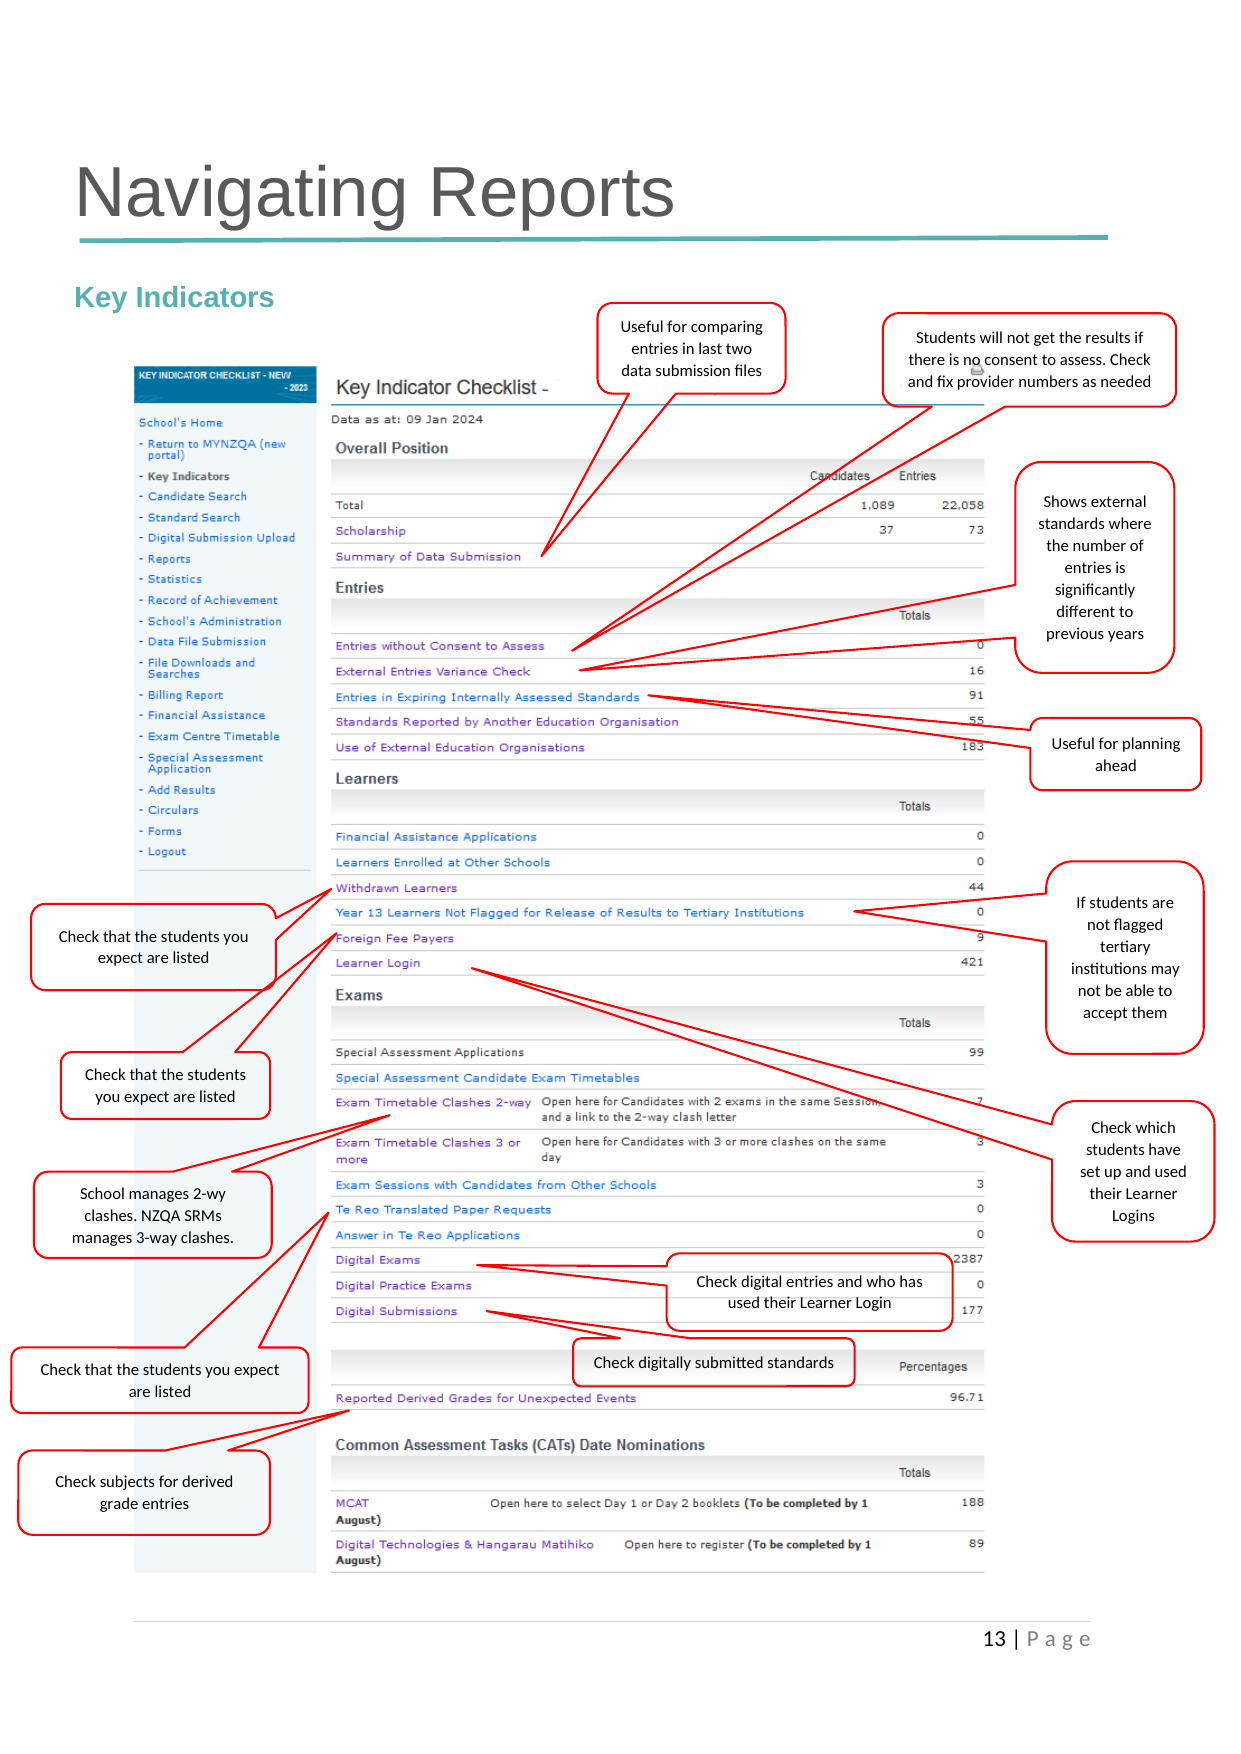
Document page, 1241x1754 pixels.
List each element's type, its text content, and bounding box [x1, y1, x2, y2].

picture [870, 900, 989, 931]
picture [552, 363, 784, 540]
picture [132, 946, 323, 1117]
picture [132, 363, 989, 1573]
picture [132, 1421, 310, 1533]
picture [542, 989, 989, 1137]
picture [613, 592, 989, 666]
text Navigating Reports [74, 150, 1124, 262]
picture [132, 898, 318, 989]
picture [614, 363, 989, 625]
picture [132, 1128, 348, 1256]
text Key Indicators [74, 281, 1124, 344]
picture [132, 1222, 322, 1411]
picture [132, 992, 257, 1051]
picture [734, 705, 989, 741]
